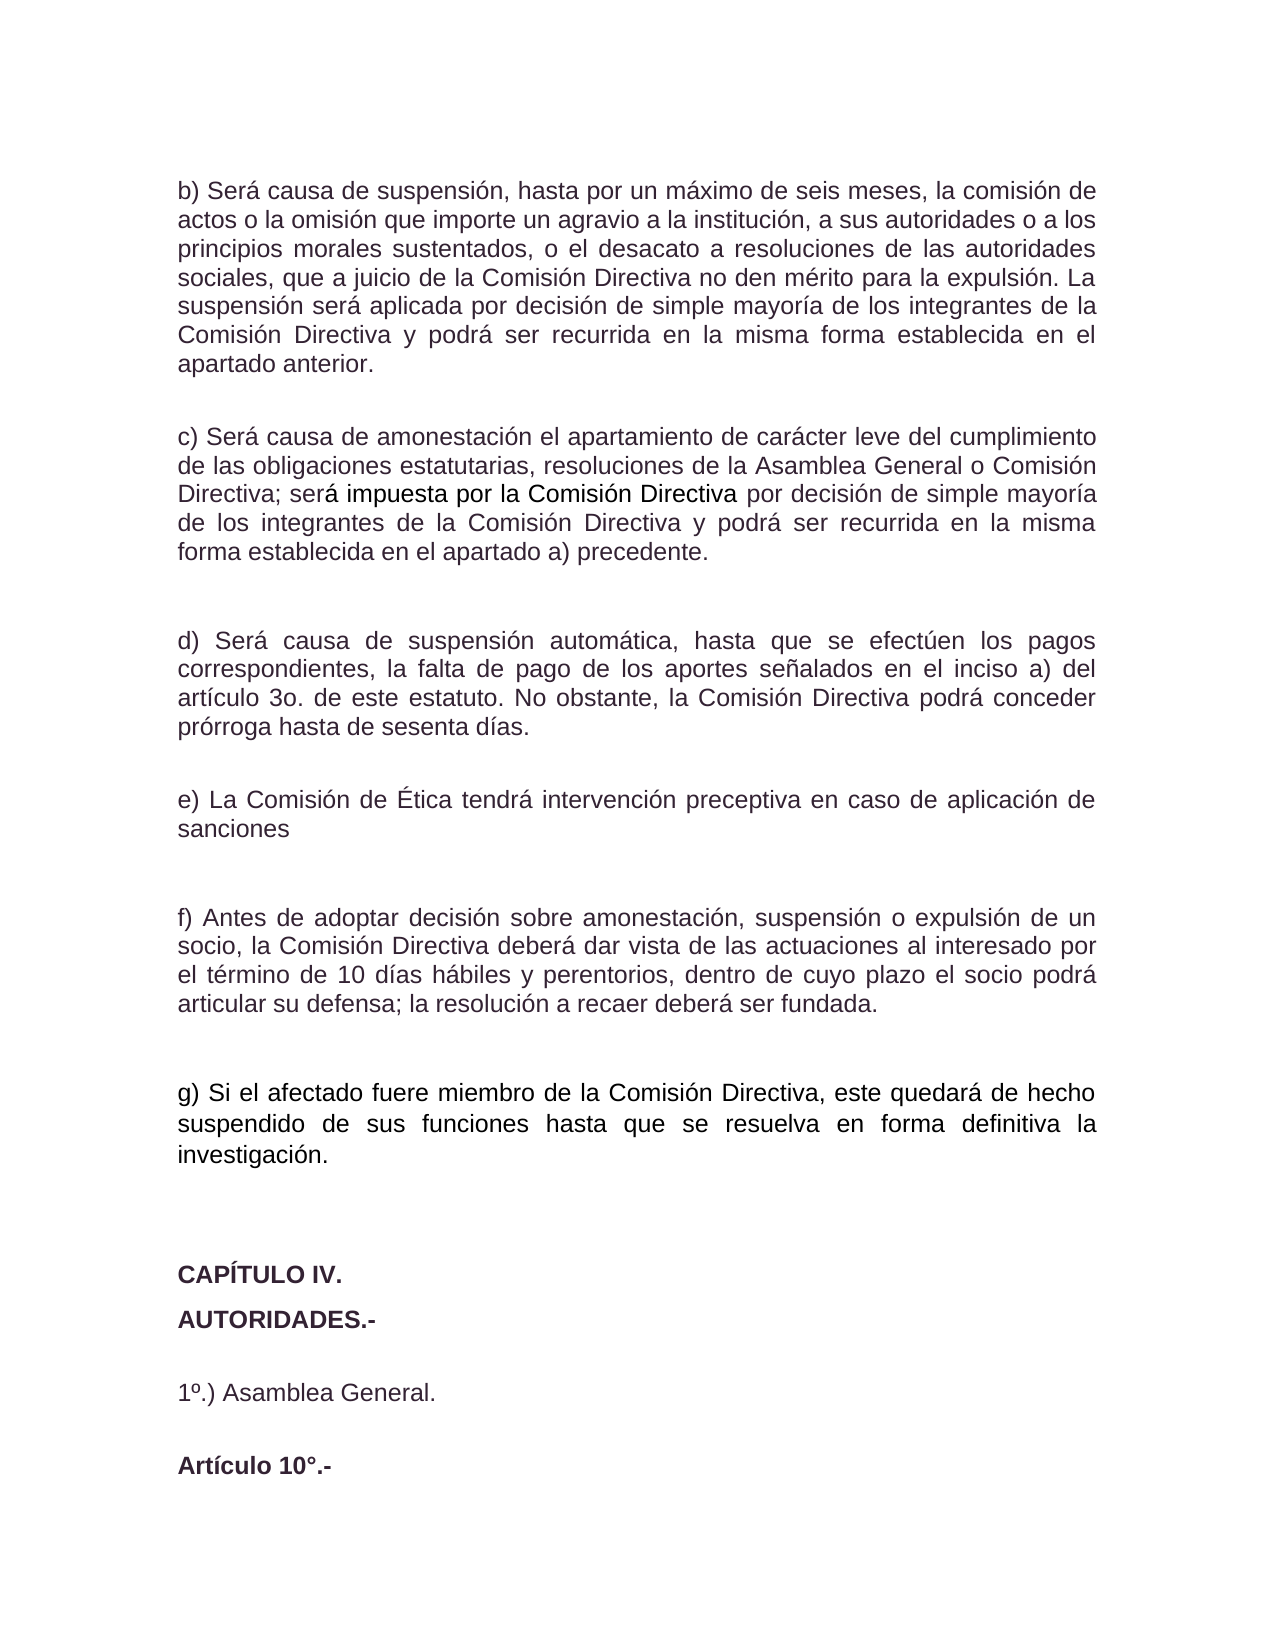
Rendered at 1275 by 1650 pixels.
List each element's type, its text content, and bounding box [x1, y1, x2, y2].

text g) Si el afectado fuere miembro de la Comisión Directiva, este quedará de hecho suspendido de sus funciones hasta que se resuelva en forma definitiva la investigación. [177, 1078, 1098, 1168]
text 1º.) Asamblea General. [177, 1349, 1098, 1407]
text Artículo 10°.- [177, 1422, 1098, 1480]
text AUTORIDADES.- [177, 1305, 1098, 1334]
text CAPÍTULO IV. [177, 1232, 1098, 1289]
text c) Será causa de amonestación el apartamiento de carácter leve del cumplimiento de las obligaciones estatutarias, resoluciones de la Asamblea General o Comisión Directiva; será impuesta por la Comisión Directiva por decisión de simple mayoría de los integrantes de la Comisión Directiva y podrá ser recurrida en la misma forma establecida en el apartado a) precedente. [177, 393, 1098, 566]
text e) La Comisión de Ética tendrá intervención preceptiva en caso de aplicación de sanciones [177, 756, 1098, 843]
text d) Será causa de suspensión automática, hasta que se efectúen los pagos correspondientes, la falta de pago de los aportes señalados en el inciso a) del artículo 3o. de este estatuto. No obstante, la Comisión Directiva podrá conceder prórroga hasta de sesenta días. [177, 626, 1098, 741]
text f) Antes de adoptar decisión sobre amonestación, suspensión o expulsión de un socio, la Comisión Directiva deberá dar vista de las actuaciones al interesado por el término de 10 días hábiles y perentorios, dentro de cuyo plazo el socio podrá articular su defensa; la resolución a recaer deberá ser fundada. [177, 903, 1098, 1018]
text b) Será causa de suspensión, hasta por un máximo de seis meses, la comisión de actos o la omisión que importe un agravio a la institución, a sus autoridades o a los principios morales sustentados, o el desacato a resoluciones de las autoridades sociales, que a juicio de la Comisión Directiva no den mérito para la expulsión. La suspensión será aplicada por decisión de simple mayoría de los integrantes de la Comisión Directiva y podrá ser recurrida en la misma forma establecida en el apartado anterior. [177, 148, 1098, 378]
